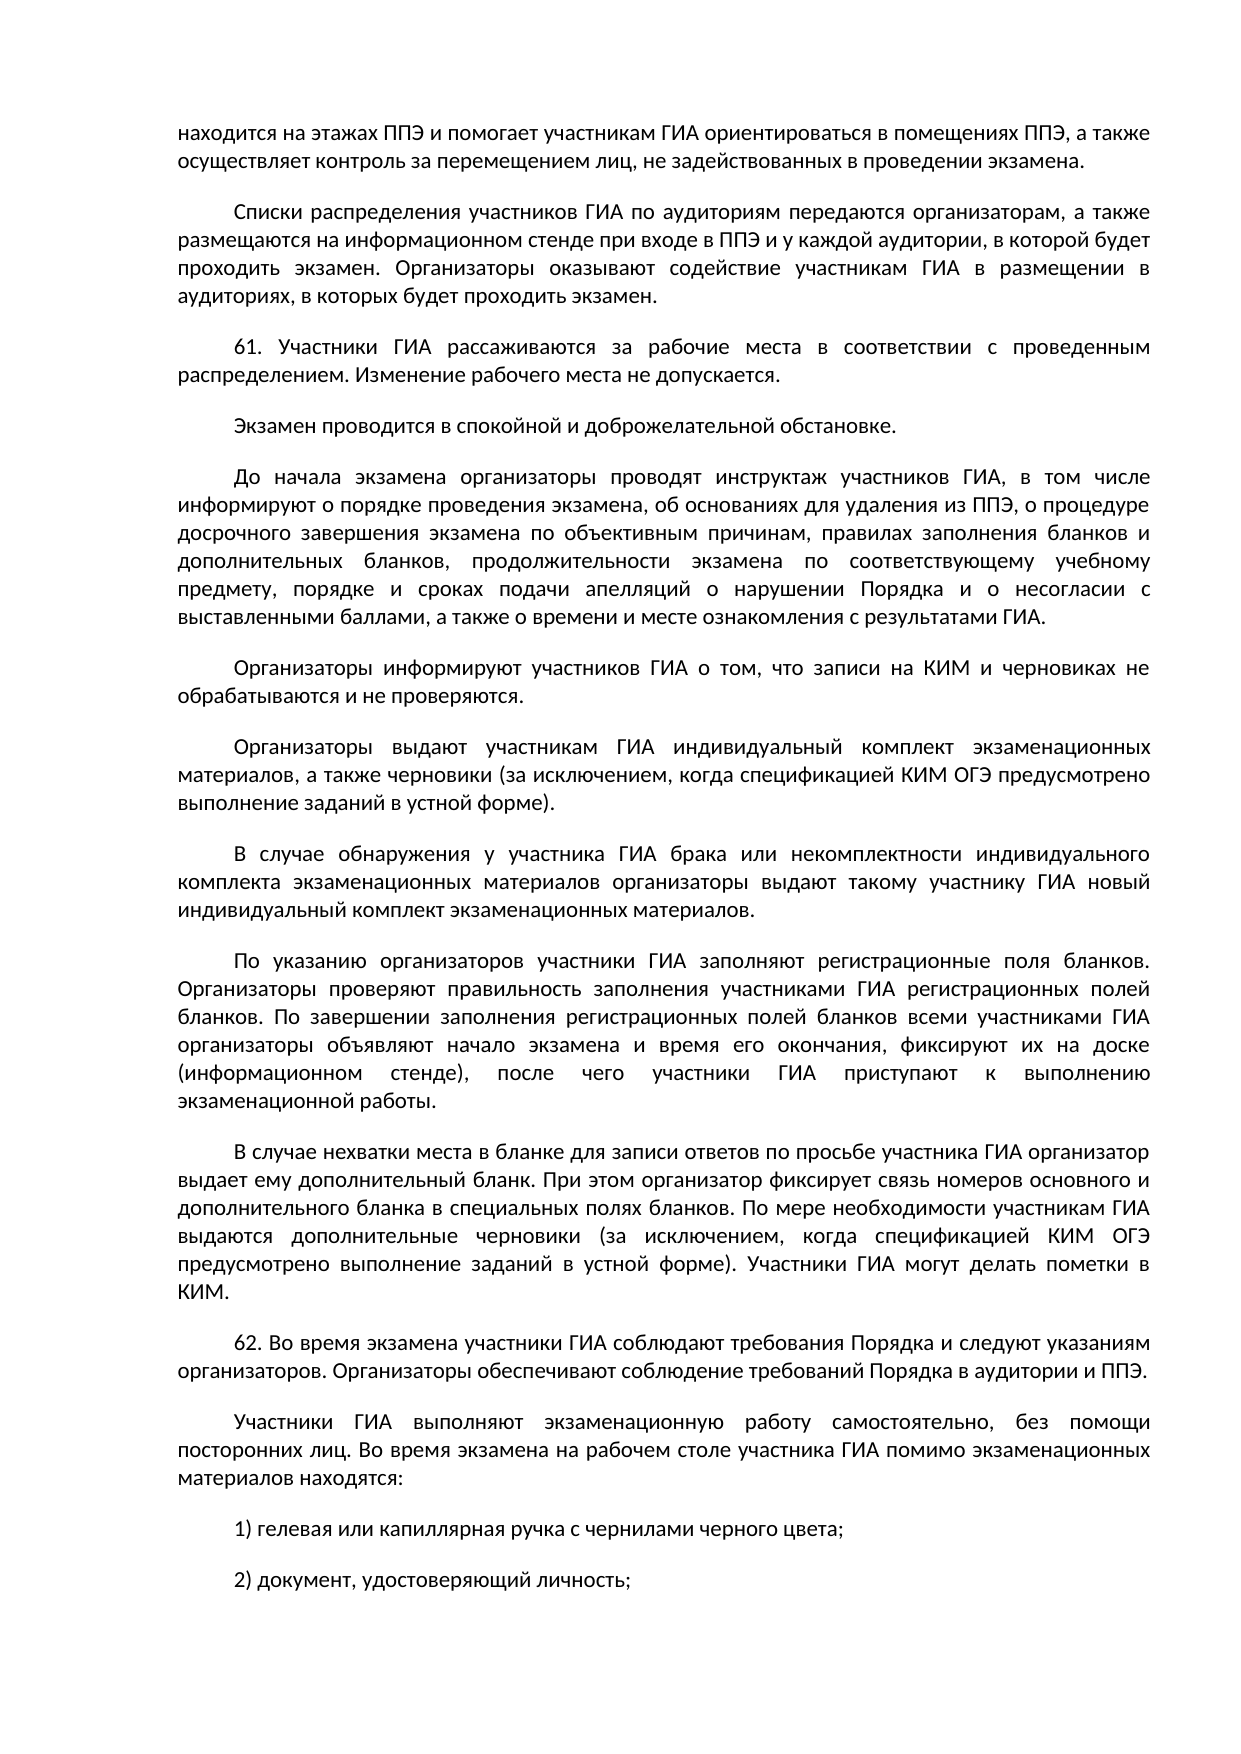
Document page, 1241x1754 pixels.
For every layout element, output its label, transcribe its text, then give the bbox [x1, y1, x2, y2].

text 61. Участники ГИА рассаживаются за рабочие места в соответствии с проведенным распределением. Изменение рабочего места не допускается. [177, 332, 1152, 388]
text 1) гелевая или капиллярная ручка с чернилами черного цвета; [177, 1514, 1152, 1542]
text В случае нехватки места в бланке для записи ответов по просьбе участника ГИА организатор выдает ему дополнительный бланк. При этом организатор фиксирует связь номеров основного и дополнительного бланка в специальных полях бланков. По мере необходимости участникам ГИА выдаются дополнительные черновики (за исключением, когда спецификацией КИМ ОГЭ предусмотрено выполнение заданий в устной форме). Участники ГИА могут делать пометки в КИМ. [177, 1137, 1152, 1305]
text В случае обнаружения у участника ГИА брака или некомплектности индивидуального комплекта экзаменационных материалов организаторы выдают такому участнику ГИА новый индивидуальный комплект экзаменационных материалов. [177, 839, 1152, 923]
text Участники ГИА выполняют экзаменационную работу самостоятельно, без помощи посторонних лиц. Во время экзамена на рабочем столе участника ГИА помимо экзаменационных материалов находятся: [177, 1407, 1152, 1491]
text 2) документ, удостоверяющий личность; [177, 1565, 1152, 1593]
text Организаторы выдают участникам ГИА индивидуальный комплект экзаменационных материалов, а также черновики (за исключением, когда спецификацией КИМ ОГЭ предусмотрено выполнение заданий в устной форме). [177, 732, 1152, 816]
text По указанию организаторов участники ГИА заполняют регистрационные поля бланков. Организаторы проверяют правильность заполнения участниками ГИА регистрационных полей бланков. По завершении заполнения регистрационных полей бланков всеми участниками ГИА организаторы объявляют начало экзамена и время его окончания, фиксируют их на доске (информационном стенде), после чего участники ГИА приступают к выполнению экзаменационной работы. [177, 946, 1152, 1114]
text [177, 118, 1152, 174]
text Списки распределения участников ГИА по аудиториям передаются организаторам, а также размещаются на информационном стенде при входе в ППЭ и у каждой аудитории, в которой будет проходить экзамен. Организаторы оказывают содействие участникам ГИА в размещении в аудиториях, в которых будет проходить экзамен. [177, 197, 1152, 309]
text До начала экзамена организаторы проводят инструктаж участников ГИА, в том числе информируют о порядке проведения экзамена, об основаниях для удаления из ППЭ, о процедуре досрочного завершения экзамена по объективным причинам, правилах заполнения бланков и дополнительных бланков, продолжительности экзамена по соответствующему учебному предмету, порядке и сроках подачи апелляций о нарушении Порядка и о несогласии с выставленными баллами, а также о времени и месте ознакомления с результатами ГИА. [177, 462, 1152, 630]
text 62. Во время экзамена участники ГИА соблюдают требования Порядка и следуют указаниям организаторов. Организаторы обеспечивают соблюдение требований Порядка в аудитории и ППЭ. [177, 1328, 1152, 1384]
text Организаторы информируют участников ГИА о том, что записи на КИМ и черновиках не обрабатываются и не проверяются. [177, 653, 1152, 709]
text Экзамен проводится в спокойной и доброжелательной обстановке. [177, 411, 1152, 439]
